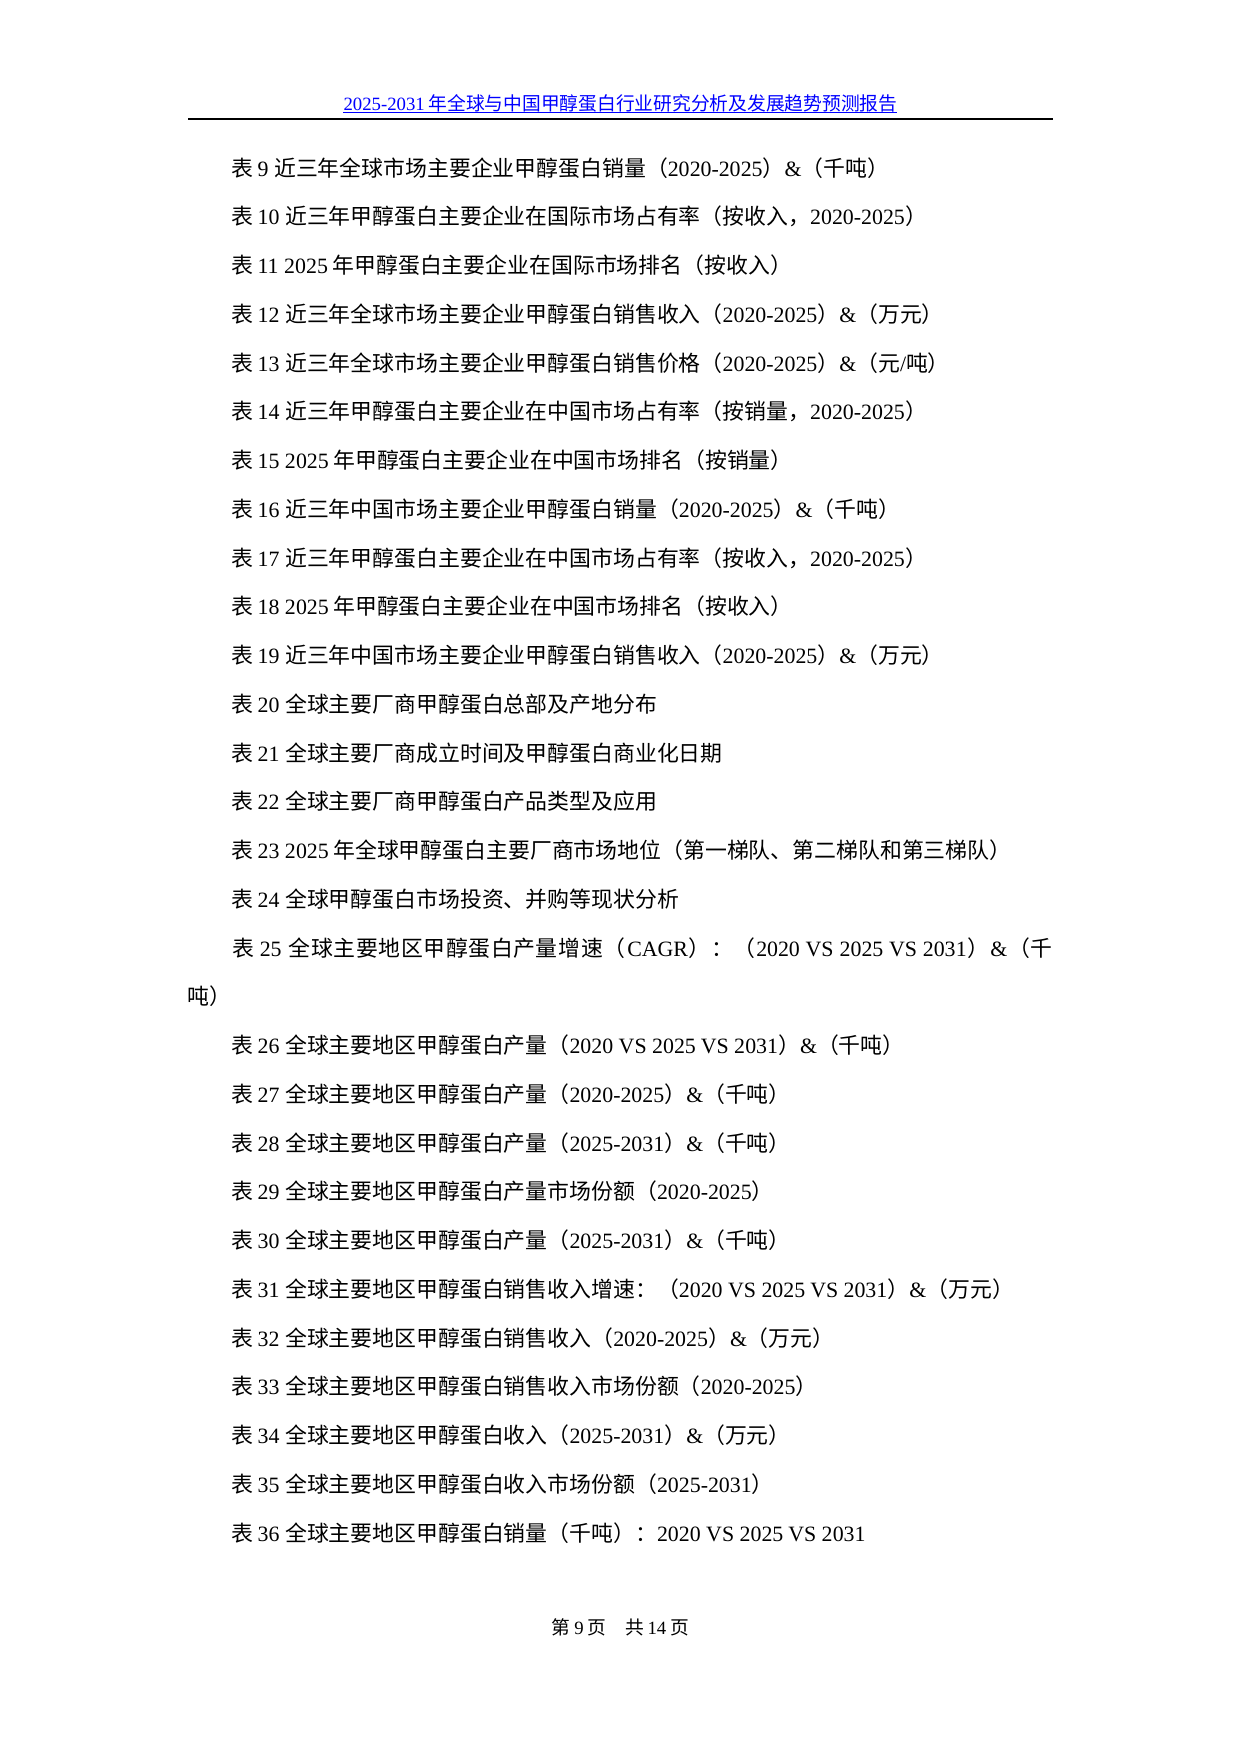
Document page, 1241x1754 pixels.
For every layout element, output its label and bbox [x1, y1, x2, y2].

text [187, 150, 1053, 1548]
